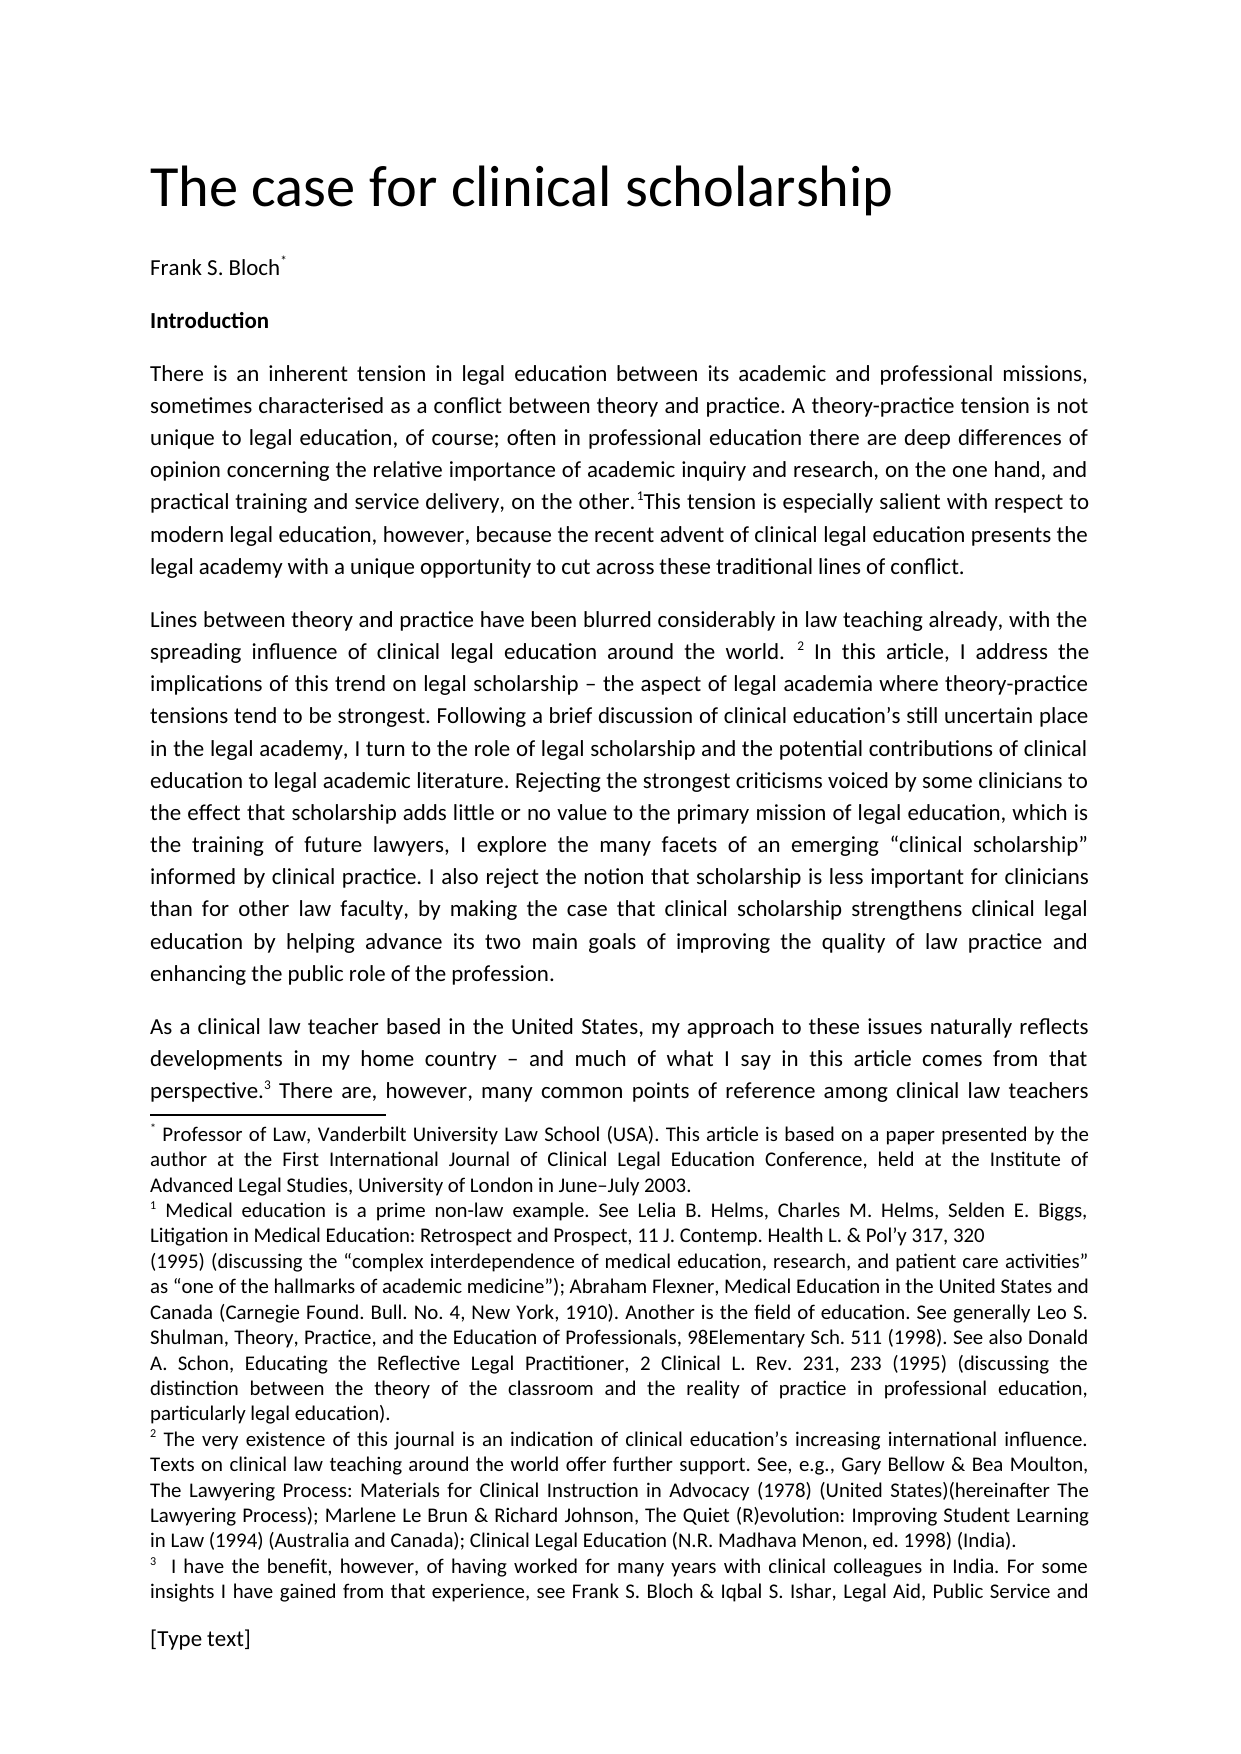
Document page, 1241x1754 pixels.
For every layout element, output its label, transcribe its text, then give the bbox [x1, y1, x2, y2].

text Frank S. Bloch* [150, 253, 1090, 281]
text The case for clinical scholarship [150, 150, 1090, 221]
text As a clinical law teacher based in the United States, my approach to these issues naturally reflects developments in my home country – and much of what I say in this article comes from that perspective. There are, however, many common points of reference among clinical law teachers around the world on most of the basic tenets of clinical legal education. Moreover, clinical education is still a “work in progress,” even in those countries where it is most firmly established. As a result, there is much to be learned across national and regional lines. Indeed, wide differences in what is meant by clinical legal education around the world and wide variation in the extent to which it has gained a role in legal education help make the case for clinical scholarship worldwide. As Neil Gold said in the inaugural issue of this journal, clinical legal education “knows no jurisdictional boundaries, nor is it culturally limited in its application... An international journal promotes the study of and reflections on [clinical legal education] in a comparative or cross-jurisdictional way.” [150, 1012, 1090, 1104]
text Lines between theory and practice have been blurred considerably in law teaching already, with the spreading influence of clinical legal education around the world. In this article, I address the implications of this trend on legal scholarship – the aspect of legal academia where theory-practice tensions tend to be strongest. Following a brief discussion of clinical education’s still uncertain place in the legal academy, I turn to the role of legal scholarship and the potential contributions of clinical education to legal academic literature. Rejecting the strongest criticisms voiced by some clinicians to the effect that scholarship adds little or no value to the primary mission of legal education, which is the training of future lawyers, I explore the many facets of an emerging “clinical scholarship” informed by clinical practice. I also reject the notion that scholarship is less important for clinicians than for other law faculty, by making the case that clinical scholarship strengthens clinical legal education by helping advance its two main goals of improving the quality of law practice and enhancing the public role of the profession. [150, 605, 1090, 987]
text There is an inherent tension in legal education between its academic and professional missions, sometimes characterised as a conflict between theory and practice. A theory-practice tension is not unique to legal education, of course; often in professional education there are deep differences of opinion concerning the relative importance of academic inquiry and research, on the one hand, and practical training and service delivery, on the other.This tension is especially salient with respect to modern legal education, however, because the recent advent of clinical legal education presents the legal academy with a unique opportunity to cut across these traditional lines of conflict. [150, 359, 1090, 580]
text Introduction [150, 306, 1090, 334]
